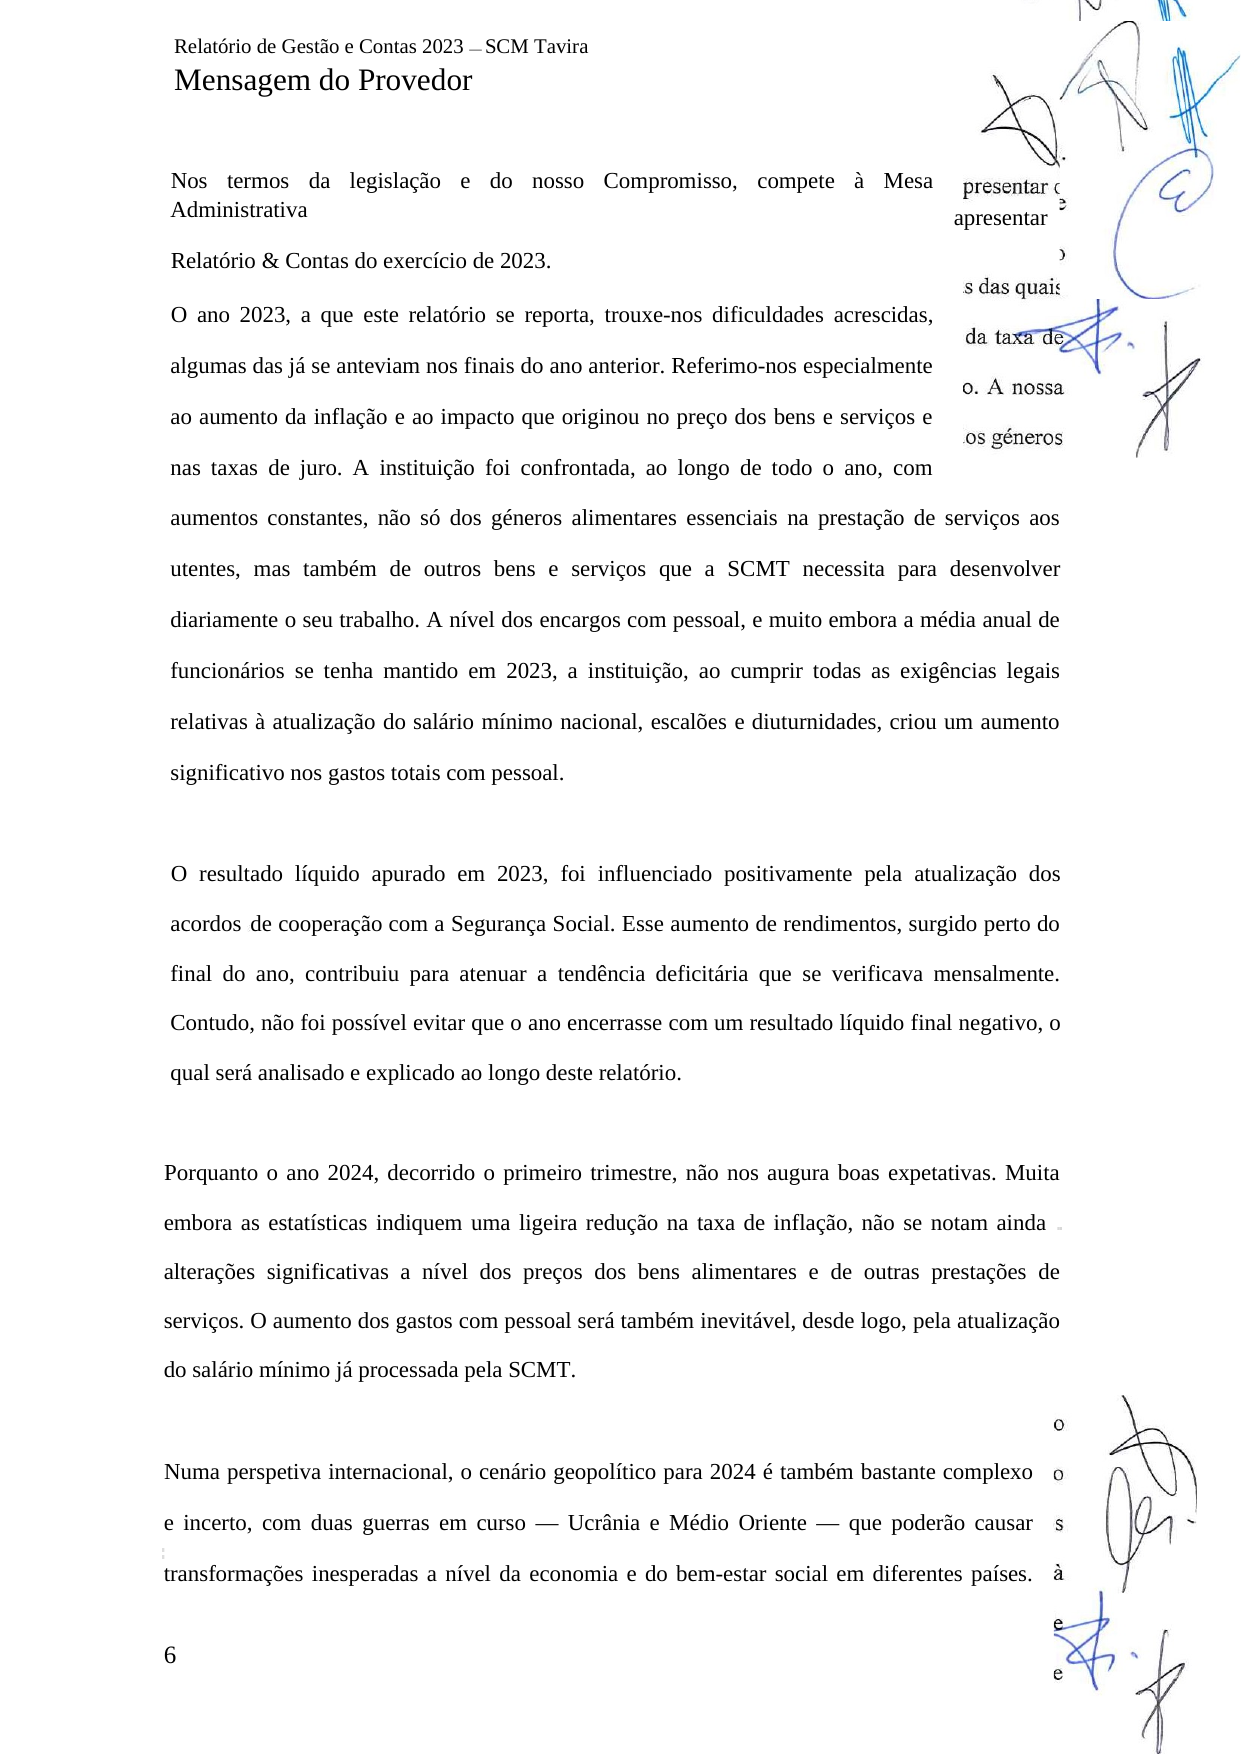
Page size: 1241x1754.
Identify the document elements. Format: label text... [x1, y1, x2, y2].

picture [1053, 1395, 1197, 1754]
text Relatório & Contas do exercício de 2023. [170, 247, 963, 273]
text Porquanto o ano 2024, decorrido o primeiro trimestre, não nos augura boas expetativas. Muita embora as estatísticas indiquem uma ligeira redução na taxa de inflação, não se notam ainda alterações significativas a nível dos preços dos bens alimentares e de outras prestações de serviços. O aumento dos gastos com pessoal será também inevitável, desde logo, pela atualização do salário mínimo já processada pela SCMT. [163, 1159, 1062, 1383]
subtitle Mensagem do Provedor [174, 61, 963, 97]
picture [963, 0, 1241, 458]
text O ano 2023, a que este relatório se reporta, trouxe-nos dificuldades acrescidas, algumas das já se anteviam nos finais do ano anterior. Referimo-nos especialmente ao aumento da inflação e ao impacto que originou no preço dos bens e serviços e nas taxas de juro. A instituição foi confrontada, ao longo de todo o ano, com aumentos constantes, não só dos géneros alimentares essenciais na prestação de serviços aos utentes, mas também de outros bens e serviços que a SCMT necessita para desenvolver diariamente o seu trabalho. A nível dos encargos com pessoal, e muito embora a média anual de funcionários se tenha mantido em 2023, a instituição, ao cumprir todas as exigências legais relativas à atualização do salário mínimo nacional, escalões e diuturnidades, criou um aumento significativo nos gastos totais com pessoal. [170, 301, 1062, 785]
text Nos termos da legislação e do nosso Compromisso, compete à Mesa Administrativa [170, 167, 963, 223]
text O resultado líquido apurado em 2023, foi influenciado positivamente pela atualização dos acordos de cooperação com a Segurança Social. Esse aumento de rendimentos, surgido perto do final do ano, contribuiu para atenuar a tendência deficitária que se verificava mensalmente. Contudo, não foi possível evitar que o ano encerrasse com um resultado líquido final negativo, o qual será analisado e explicado ao longo deste relatório. [170, 860, 1062, 1086]
